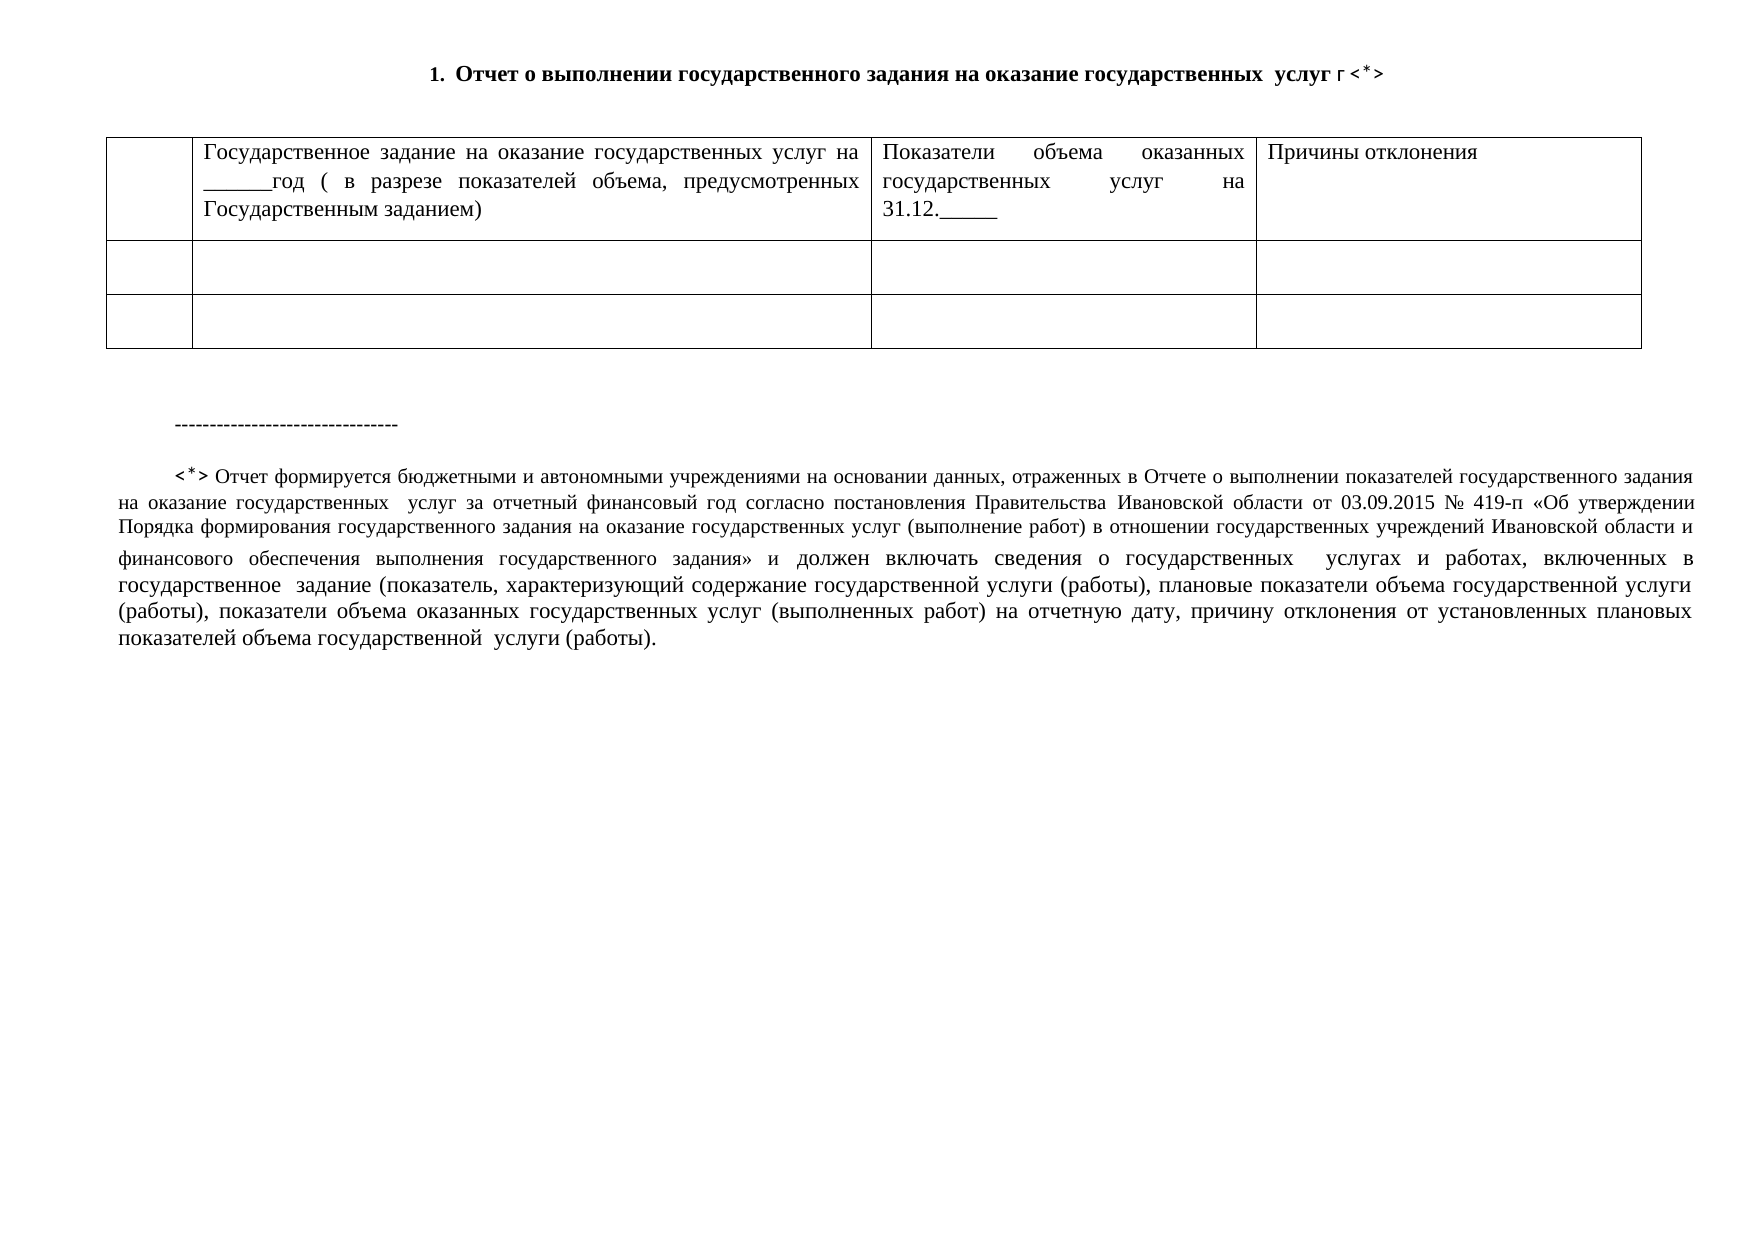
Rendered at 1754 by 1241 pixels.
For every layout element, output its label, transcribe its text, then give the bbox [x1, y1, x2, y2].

table_cell [872, 295, 1256, 348]
table_cell [107, 241, 192, 294]
text -------------------------------- [118, 411, 1695, 439]
text <*> Отчет формируется бюджетными и автономными учреждениями на основании данных, отраженных в Отчете о выполнении показателей государственного задания на оказание государственных услуг за отчетный финансовый год согласно постановления Правительства Ивановской области от 03.09.2015 № 419-п «Об утверждении Порядка формирования государственного задания на оказание государственных услуг (выполнение работ) в отношении государственных учреждений Ивановской области и финансового обеспечения выполнения государственного задания» и должен включать сведения о государственных услугах и работах, включенных в государственное задание (показатель, характеризующий содержание государственной услуги (работы), плановые показатели объема государственной услуги (работы), показатели объема оказанных государственных услуг (выполненных работ) на отчетную дату, причину отклонения от установленных плановых показателей объема государственной услуги (работы). [118, 462, 1695, 650]
table_header Причины отклонения [1257, 138, 1641, 240]
table_header Государственное задание на оказание государственных услуг на ______год ( в разрезе показателей объема, предусмотренных Государственным заданием) [193, 138, 871, 240]
table_cell [872, 241, 1256, 294]
table_header Показатели объема оказанных государственных услуг на 31.12._____ [872, 138, 1256, 240]
table_cell [193, 241, 871, 294]
table_cell [193, 295, 871, 348]
text 1. Отчет о выполнении государственного задания на оказание государственных услуг г <*> [118, 59, 1695, 87]
table_cell [107, 295, 192, 348]
table_cell [1257, 295, 1641, 348]
table_header [107, 138, 192, 240]
table_cell [1257, 241, 1641, 294]
